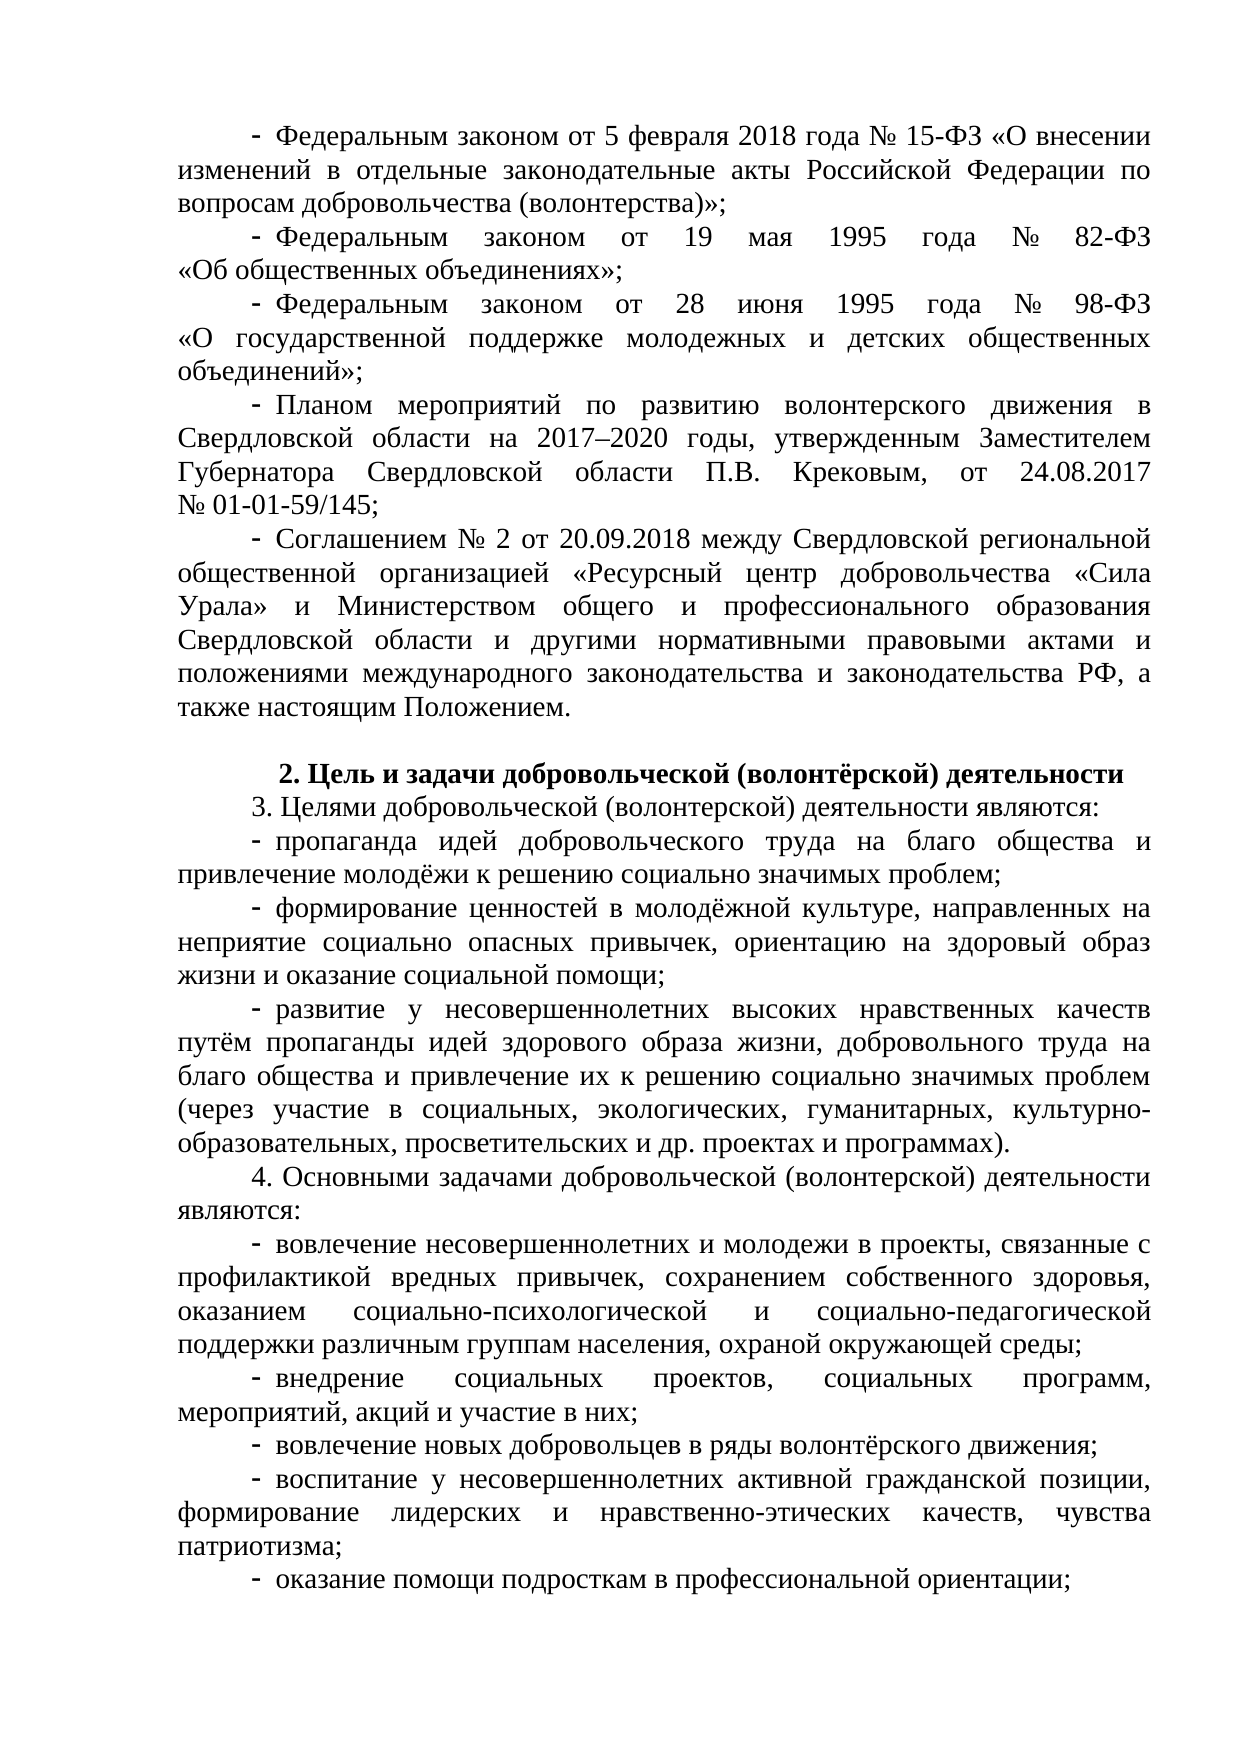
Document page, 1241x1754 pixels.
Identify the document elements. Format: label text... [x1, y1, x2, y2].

list Федеральным законом от 28 июня 1995 года № 98-ФЗ «О государственной поддержке молодежных и детских общественных объединений»; [177, 286, 1152, 387]
list развитие у несовершеннолетних высоких нравственных качеств путём пропаганды идей здорового образа жизни, добровольного труда на благо общества и привлечение их к решению социально значимых проблем (через участие в социальных, экологических, гуманитарных, культурно-образовательных, просветительских и др. проектах и программах). [177, 991, 1152, 1159]
list вовлечение новых добровольцев в ряды волонтёрского движения; [177, 1427, 1152, 1461]
list Федеральным законом от 5 февраля 2018 года № 15-ФЗ «О внесении изменений в отдельные законодательные акты Российской Федерации по вопросам добровольчества (волонтерства)»; [177, 118, 1152, 219]
list пропаганда идей добровольческого труда на благо общества и привлечение молодёжи к решению социально значимых проблем; [177, 823, 1152, 890]
list вовлечение несовершеннолетних и молодежи в проекты, связанные с профилактикой вредных привычек, сохранением собственного здоровья, оказанием социально-психологической и социально-педагогической поддержки различным группам населения, охраной окружающей среды; [177, 1226, 1152, 1360]
list внедрение социальных проектов, социальных программ, мероприятий, акций и участие в них; [177, 1360, 1152, 1427]
list воспитание у несовершеннолетних активной гражданской позиции, формирование лидерских и нравственно-этических качеств, чувства патриотизма; [177, 1461, 1152, 1562]
list формирование ценностей в молодёжной культуре, направленных на неприятие социально опасных привычек, ориентацию на здоровый образ жизни и оказание социальной помощи; [177, 890, 1152, 991]
text 4. Основными задачами добровольческой (волонтерской) деятельности являются: [177, 1159, 1152, 1226]
text 3. Целями добровольческой (волонтерской) деятельности являются: [251, 789, 1152, 823]
list Соглашением № 2 от 20.09.2018 между Свердловской региональной общественной организацией «Ресурсный центр добровольчества «Сила Урала» и Министерством общего и профессионального образования Свердловской области и другими нормативными правовыми актами и положениями международного законодательства и законодательства РФ, а также настоящим Положением. [177, 521, 1152, 722]
list Цель и задачи добровольческой (волонтёрской) деятельности [177, 756, 1152, 789]
list Планом мероприятий по развитию волонтерского движения в Свердловской области на 2017–2020 годы, утвержденным Заместителем Губернатора Свердловской области П.В. Крековым, от 24.08.2017 № 01-01-59/145; [177, 387, 1152, 521]
list оказание помощи подросткам в профессиональной ориентации; [177, 1562, 1152, 1595]
list Федеральным законом от 19 мая 1995 года № 82-ФЗ «Об общественных объединениях»; [177, 219, 1152, 286]
